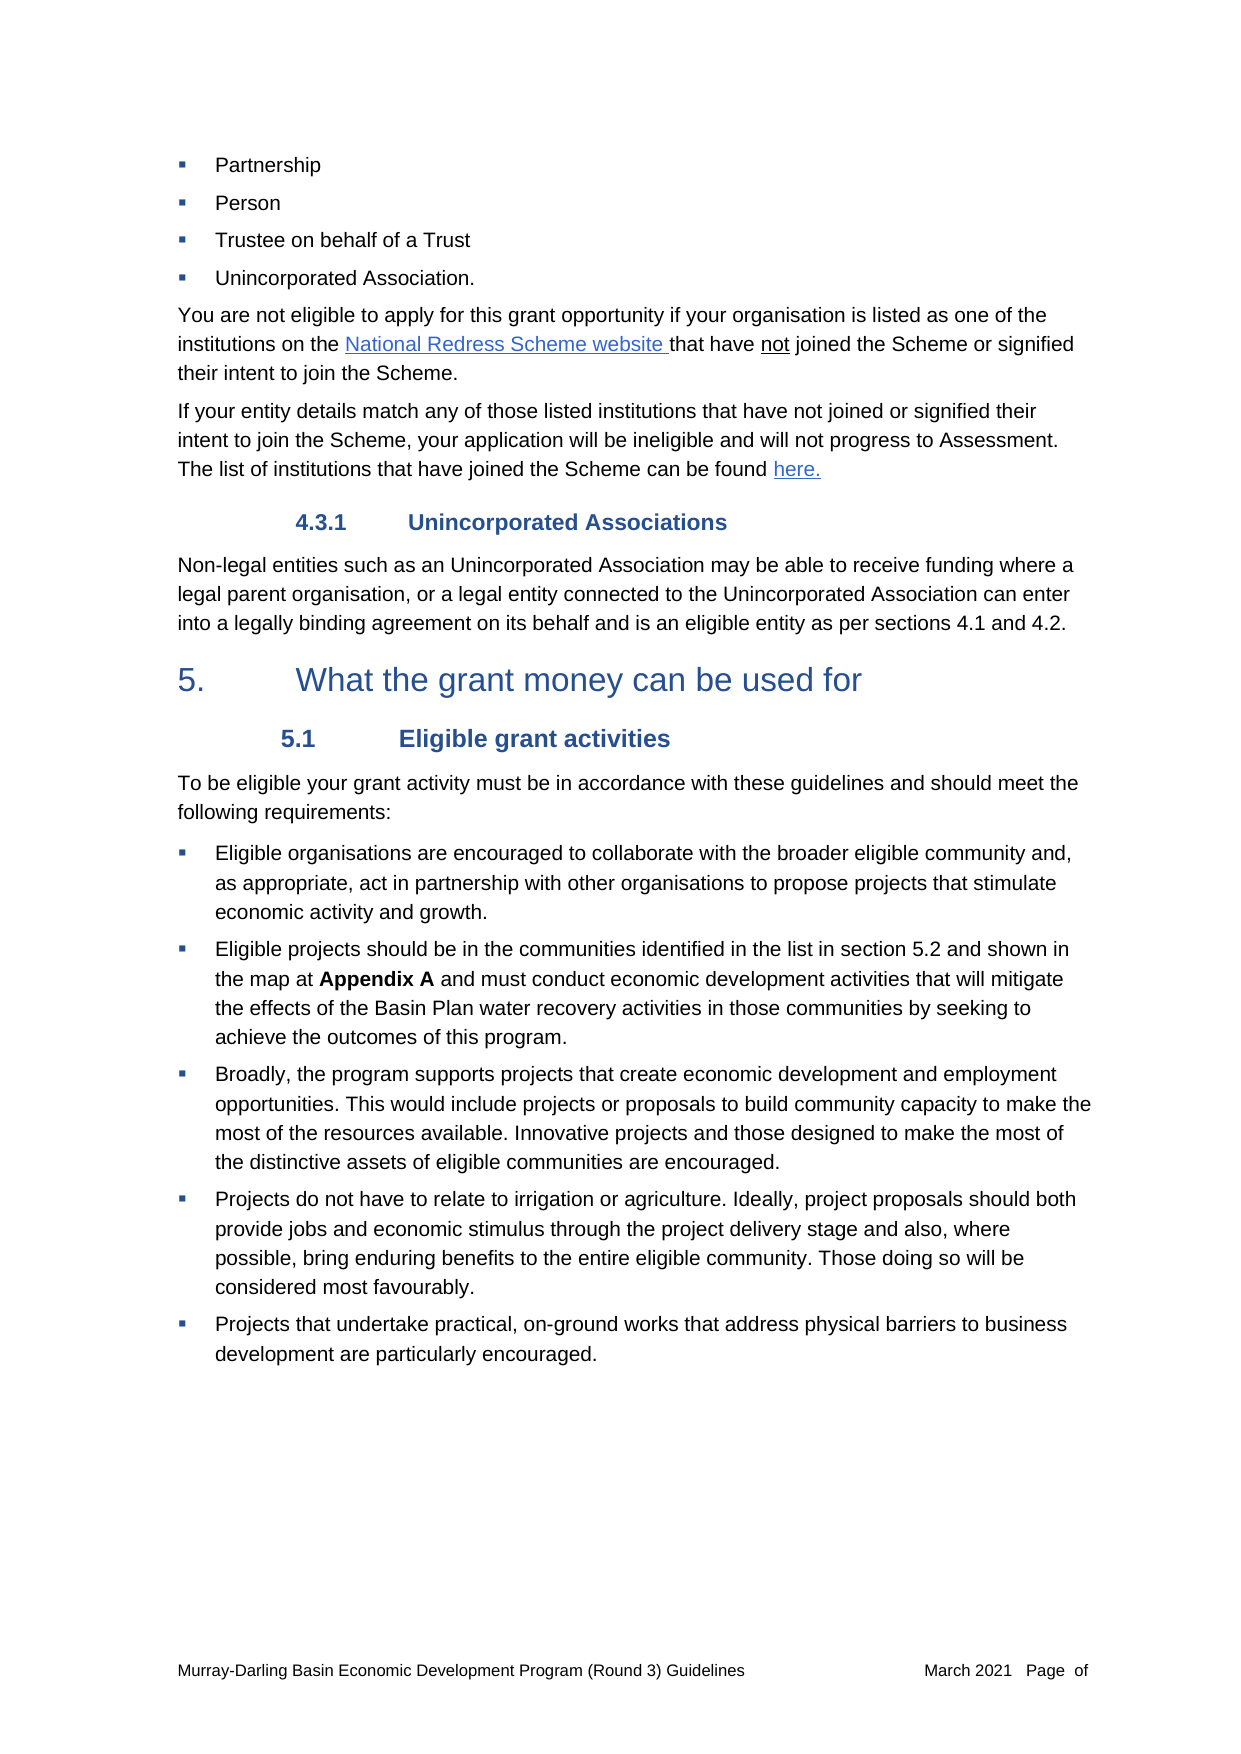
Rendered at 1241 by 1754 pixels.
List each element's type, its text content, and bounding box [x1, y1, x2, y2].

list Eligible projects should be in the communities identified in the list in section 5.2 and shown in the map at Appendix A and must conduct economic development activities that will mitigate the effects of the Basin Plan water recovery activities in those communities by seeking to achieve the outcomes of this program. [177, 932, 1092, 1049]
list Partnership [177, 148, 1092, 177]
list Trustee on behalf of a Trust [177, 223, 1092, 252]
list If your entity details match any of those listed institutions that have not joined or signified their intent to join the Scheme, your application will be ineligible and will not progress to Assessment. The list of institutions that have joined the Scheme can be found here. [177, 393, 1092, 481]
list Projects that undertake practical, on-ground works that address physical barriers to business development are particularly encouraged. [177, 1307, 1092, 1365]
subtitle Unincorporated Associations [295, 506, 1092, 535]
list Non-legal entities such as an Unincorporated Association may be able to receive funding where a legal parent organisation, or a legal entity connected to the Unincorporated Association can enter into a legally binding agreement on its behalf and is an eligible entity as per sections 4.1 and 4.2. [177, 548, 1092, 635]
list Person [177, 185, 1092, 214]
list Eligible organisations are encouraged to collaborate with the broader eligible community and, as appropriate, act in partnership with other organisations to propose projects that stimulate economic activity and growth. [177, 836, 1092, 924]
list Projects do not have to relate to irrigation or agriculture. Ideally, project proposals should both provide jobs and economic stimulus through the project delivery stage and also, where possible, bring enduring benefits to the entire eligible community. Those doing so will be considered most favourably. [177, 1182, 1092, 1299]
subtitle Eligible grant activities [281, 724, 1092, 753]
list You are not eligible to apply for this grant opportunity if your organisation is listed as one of the institutions on the National Redress Scheme website that have not joined the Scheme or signified their intent to join the Scheme. [177, 298, 1092, 385]
list Unincorporated Association. [177, 260, 1092, 289]
subtitle What the grant money can be used for [177, 660, 1092, 699]
text To be eligible your grant activity must be in accordance with these guidelines and should meet the following requirements: [177, 765, 1092, 824]
list Broadly, the program supports projects that create economic development and employment opportunities. This would include projects or proposals to build community capacity to make the most of the resources available. Innovative projects and those designed to make the most of the distinctive assets of eligible communities are encouraged. [177, 1057, 1092, 1174]
